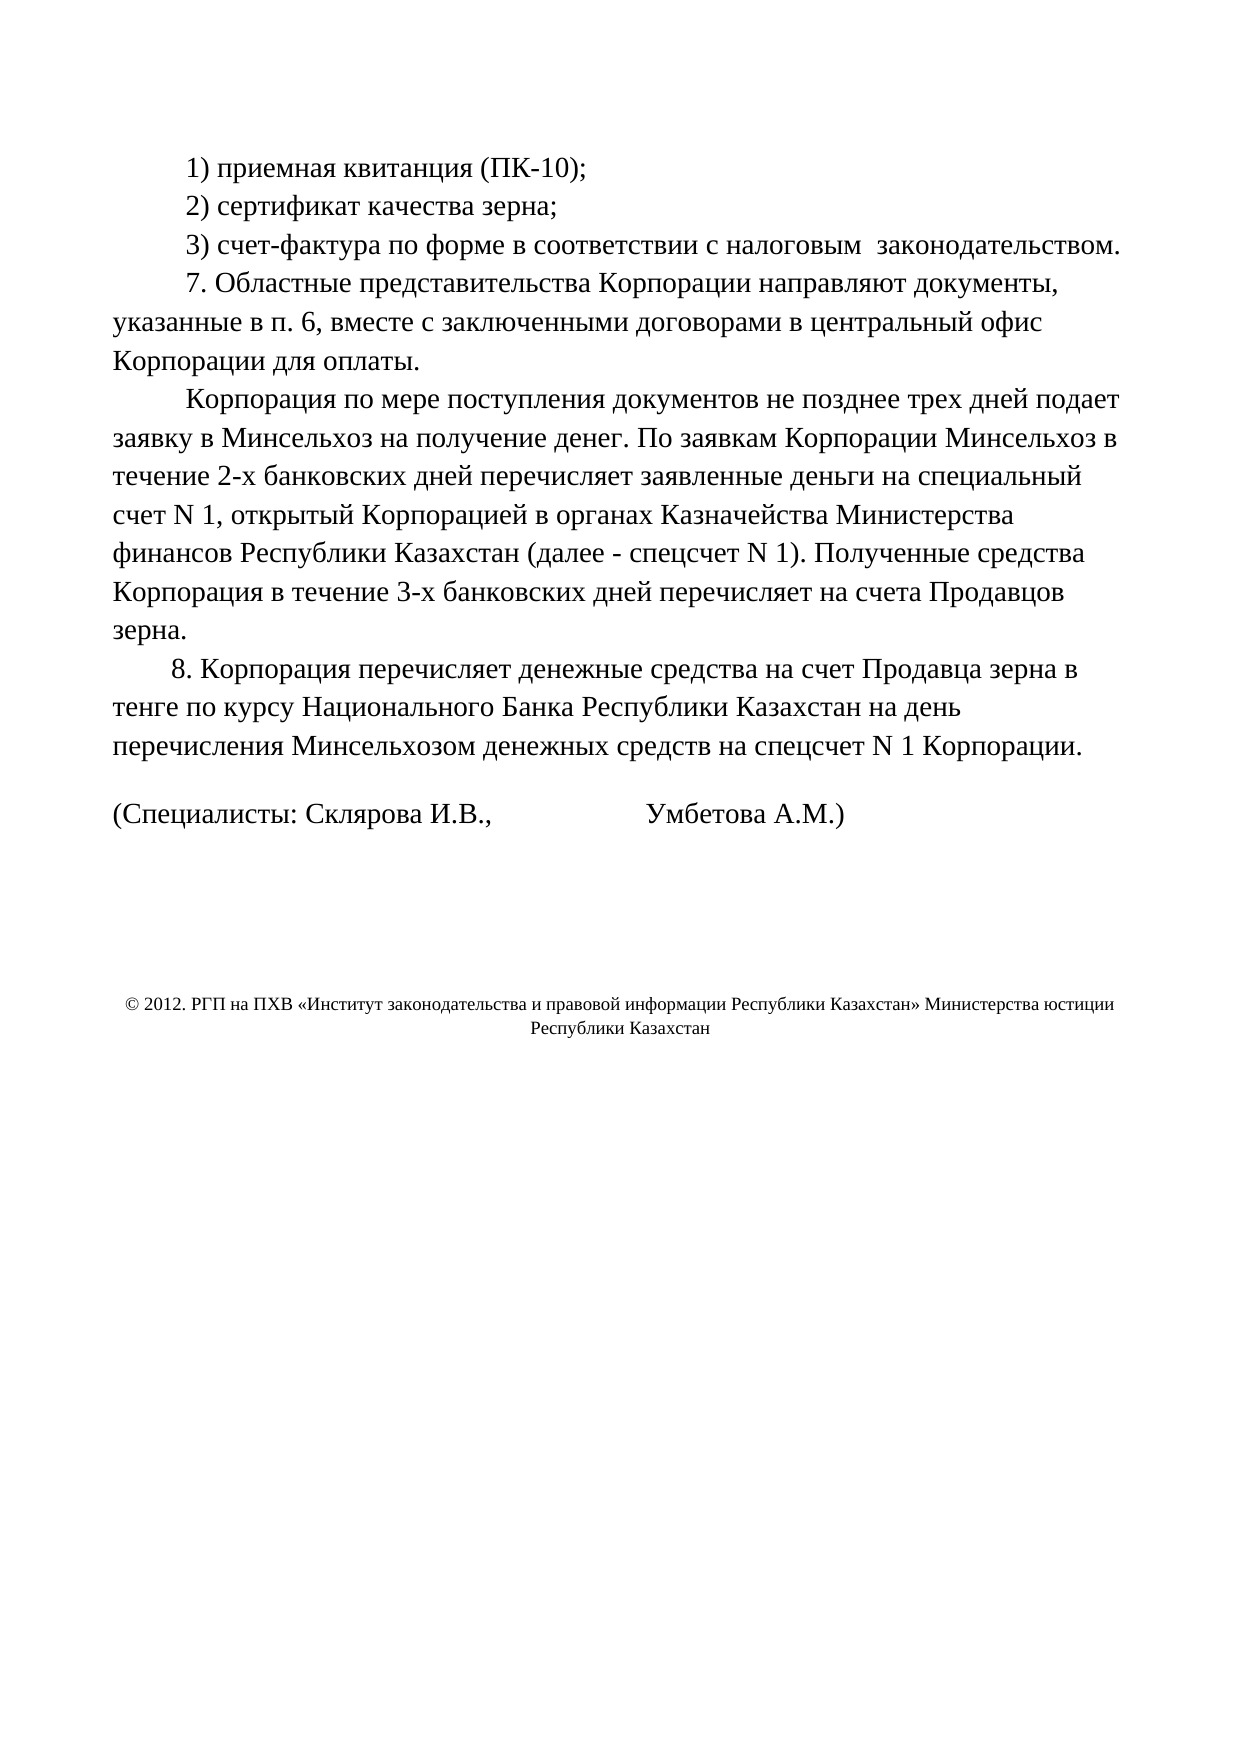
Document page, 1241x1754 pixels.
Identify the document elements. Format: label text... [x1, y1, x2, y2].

text (Специалисты: Склярова И.В., Умбетова А.М.) [112, 796, 1128, 829]
text © 2012. РГП на ПХВ «Институт законодательства и правовой информации Республики Казахстан» Министерства юстиции Республики Казахстан [112, 992, 1128, 1039]
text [112, 150, 1128, 792]
